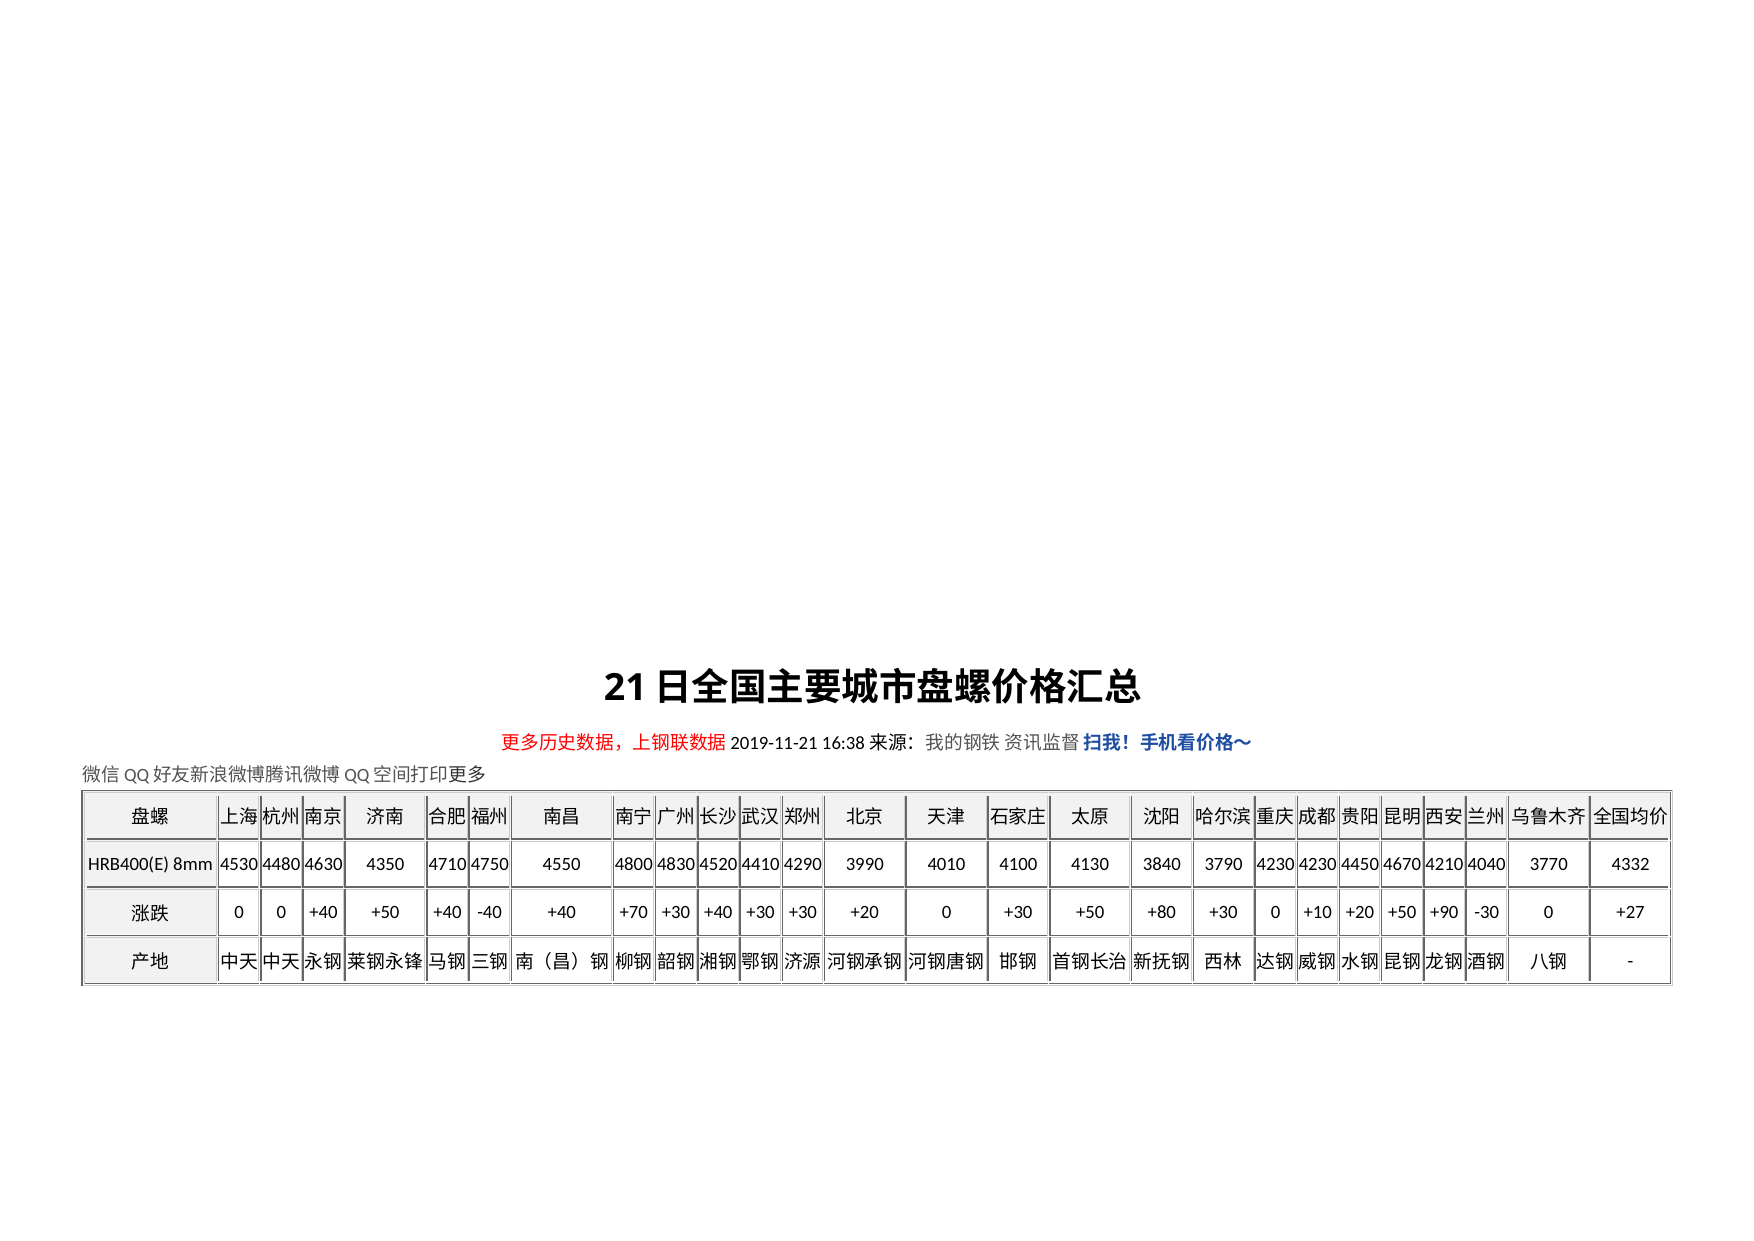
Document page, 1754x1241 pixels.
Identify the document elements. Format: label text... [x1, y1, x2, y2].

table_header 南昌 [511, 793, 612, 838]
table_cell 邯钢 [987, 935, 1049, 983]
table_cell 鄂钢 [739, 938, 781, 983]
table_cell 4210 [1425, 842, 1464, 886]
table_cell 3790 [1194, 842, 1253, 886]
table_cell +90 [1425, 890, 1464, 934]
table_cell +27 [1591, 886, 1670, 934]
table_header 贵阳 [1339, 793, 1381, 838]
table_header 南京 [302, 793, 344, 838]
table_cell 济源 [781, 938, 824, 983]
table_cell 马钢 [426, 938, 468, 983]
table_cell 河钢唐钢 [905, 938, 987, 983]
table_header 哈尔滨 [1193, 791, 1254, 838]
table_cell +20 [1340, 890, 1379, 934]
table_cell 永钢 [302, 938, 344, 983]
table_cell +30 [1194, 890, 1253, 934]
table_header 成都 [1296, 793, 1338, 838]
table_cell 4670 [1382, 842, 1422, 886]
table_cell 0 [907, 890, 986, 934]
table_cell +20 [825, 890, 904, 934]
table_cell 柳钢 [613, 938, 655, 983]
table_header 沈阳 [1131, 793, 1192, 838]
table_cell 湘钢 [697, 938, 739, 983]
table_cell 4630 [304, 842, 343, 886]
table_header 合肥 [426, 793, 468, 838]
table_header 南宁 [613, 793, 655, 838]
table_header 天津 [905, 793, 987, 838]
table_header 昆明 [1381, 791, 1423, 838]
table_cell +30 [656, 890, 696, 934]
table_cell 4290 [783, 842, 822, 886]
table_cell 3770 [1509, 842, 1588, 886]
table_header 全国均价 [1589, 793, 1670, 838]
table_cell 龙钢 [1423, 938, 1465, 983]
table_cell -40 [470, 890, 509, 934]
table_cell 4750 [470, 842, 509, 886]
table_cell 4410 [741, 842, 780, 886]
table_cell +40 [428, 890, 467, 934]
table_cell 水钢 [1339, 938, 1381, 983]
table_cell 4530 [219, 842, 258, 886]
table_cell 4800 [614, 842, 653, 886]
table_header 上海 [218, 791, 260, 838]
table_header 盘螺 [85, 793, 218, 838]
table_cell 产地 [85, 935, 218, 983]
table_cell +50 [1051, 890, 1129, 934]
table_cell -30 [1467, 890, 1506, 934]
table_cell 4230 [1298, 842, 1337, 886]
table_header 武汉 [739, 793, 781, 838]
table_cell 达钢 [1254, 938, 1296, 983]
table_cell 4710 [428, 842, 467, 886]
table_cell 4830 [656, 842, 696, 886]
table_cell - [1589, 935, 1670, 983]
table_cell +70 [614, 890, 653, 934]
table_cell 4350 [346, 842, 424, 886]
table_cell 韶钢 [655, 938, 697, 983]
table_cell +30 [783, 890, 822, 934]
table_header 长沙 [697, 791, 739, 838]
table_cell 3840 [1132, 842, 1191, 886]
table_cell +50 [346, 890, 424, 934]
table_cell +40 [304, 890, 343, 934]
table_cell 三钢 [468, 938, 511, 983]
table_cell 酒钢 [1465, 938, 1508, 983]
table_cell 4450 [1340, 842, 1379, 886]
table_header 太原 [1049, 793, 1131, 838]
table_cell 河钢承钢 [824, 938, 905, 983]
table_header 西安 [1423, 793, 1465, 838]
table_header 石家庄 [987, 791, 1049, 838]
table_cell +50 [1382, 890, 1422, 934]
table_cell 西林 [1193, 938, 1254, 983]
table_cell +30 [741, 890, 780, 934]
table_cell 新抚钢 [1131, 938, 1192, 983]
table_cell 0 [1509, 890, 1588, 934]
table_cell 昆钢 [1381, 938, 1423, 983]
text 微信QQ好友新浪微博腾讯微博QQ空间打印更多 [83, 757, 1671, 790]
table_cell +80 [1132, 890, 1191, 934]
table_header 兰州 [1465, 793, 1508, 838]
table_cell +10 [1298, 890, 1337, 934]
table_cell +40 [512, 890, 611, 934]
table_header 乌鲁木齐 [1508, 793, 1589, 838]
table_cell 0 [262, 890, 301, 934]
table_cell 中天 [260, 938, 302, 983]
table_header 广州 [655, 791, 697, 838]
table_cell 南（昌）钢 [511, 938, 612, 983]
table_cell 4130 [1051, 842, 1129, 886]
table_cell 首钢长治 [1049, 938, 1131, 983]
table_cell 八钢 [1508, 938, 1589, 983]
table_cell 莱钢永锋 [344, 935, 426, 983]
table_header 福州 [468, 793, 511, 838]
table_cell 4100 [989, 842, 1047, 886]
table_cell 威钢 [1296, 938, 1338, 983]
table_header 北京 [824, 793, 905, 838]
subtitle 21日全国主要城市盘螺价格汇总 [83, 652, 1671, 717]
table_cell 4040 [1467, 842, 1506, 886]
table_cell 0 [219, 890, 258, 934]
table_header 重庆 [1254, 793, 1296, 838]
table_cell 涨跌 [85, 886, 216, 934]
table_header 郑州 [781, 793, 824, 838]
table_cell 4520 [699, 842, 738, 886]
text 更多历史数据，上钢联数据2019-11-21 16:38 来源：我的钢铁 资讯监督 扫我！手机看价格～ [83, 725, 1671, 757]
table_cell 4010 [907, 842, 986, 886]
table_cell 4230 [1256, 842, 1295, 886]
table_cell 4480 [262, 842, 301, 886]
table_cell HRB400(E) 8mm [85, 838, 216, 886]
table_cell 中天 [218, 935, 260, 983]
table_header 杭州 [260, 793, 302, 838]
table_cell 4550 [512, 842, 611, 886]
table_cell 0 [1256, 890, 1295, 934]
table_cell 4332 [1591, 838, 1670, 886]
table_cell +30 [989, 890, 1047, 934]
table_cell +40 [699, 890, 738, 934]
table_cell 3990 [825, 842, 904, 886]
table_header 济南 [344, 791, 426, 838]
